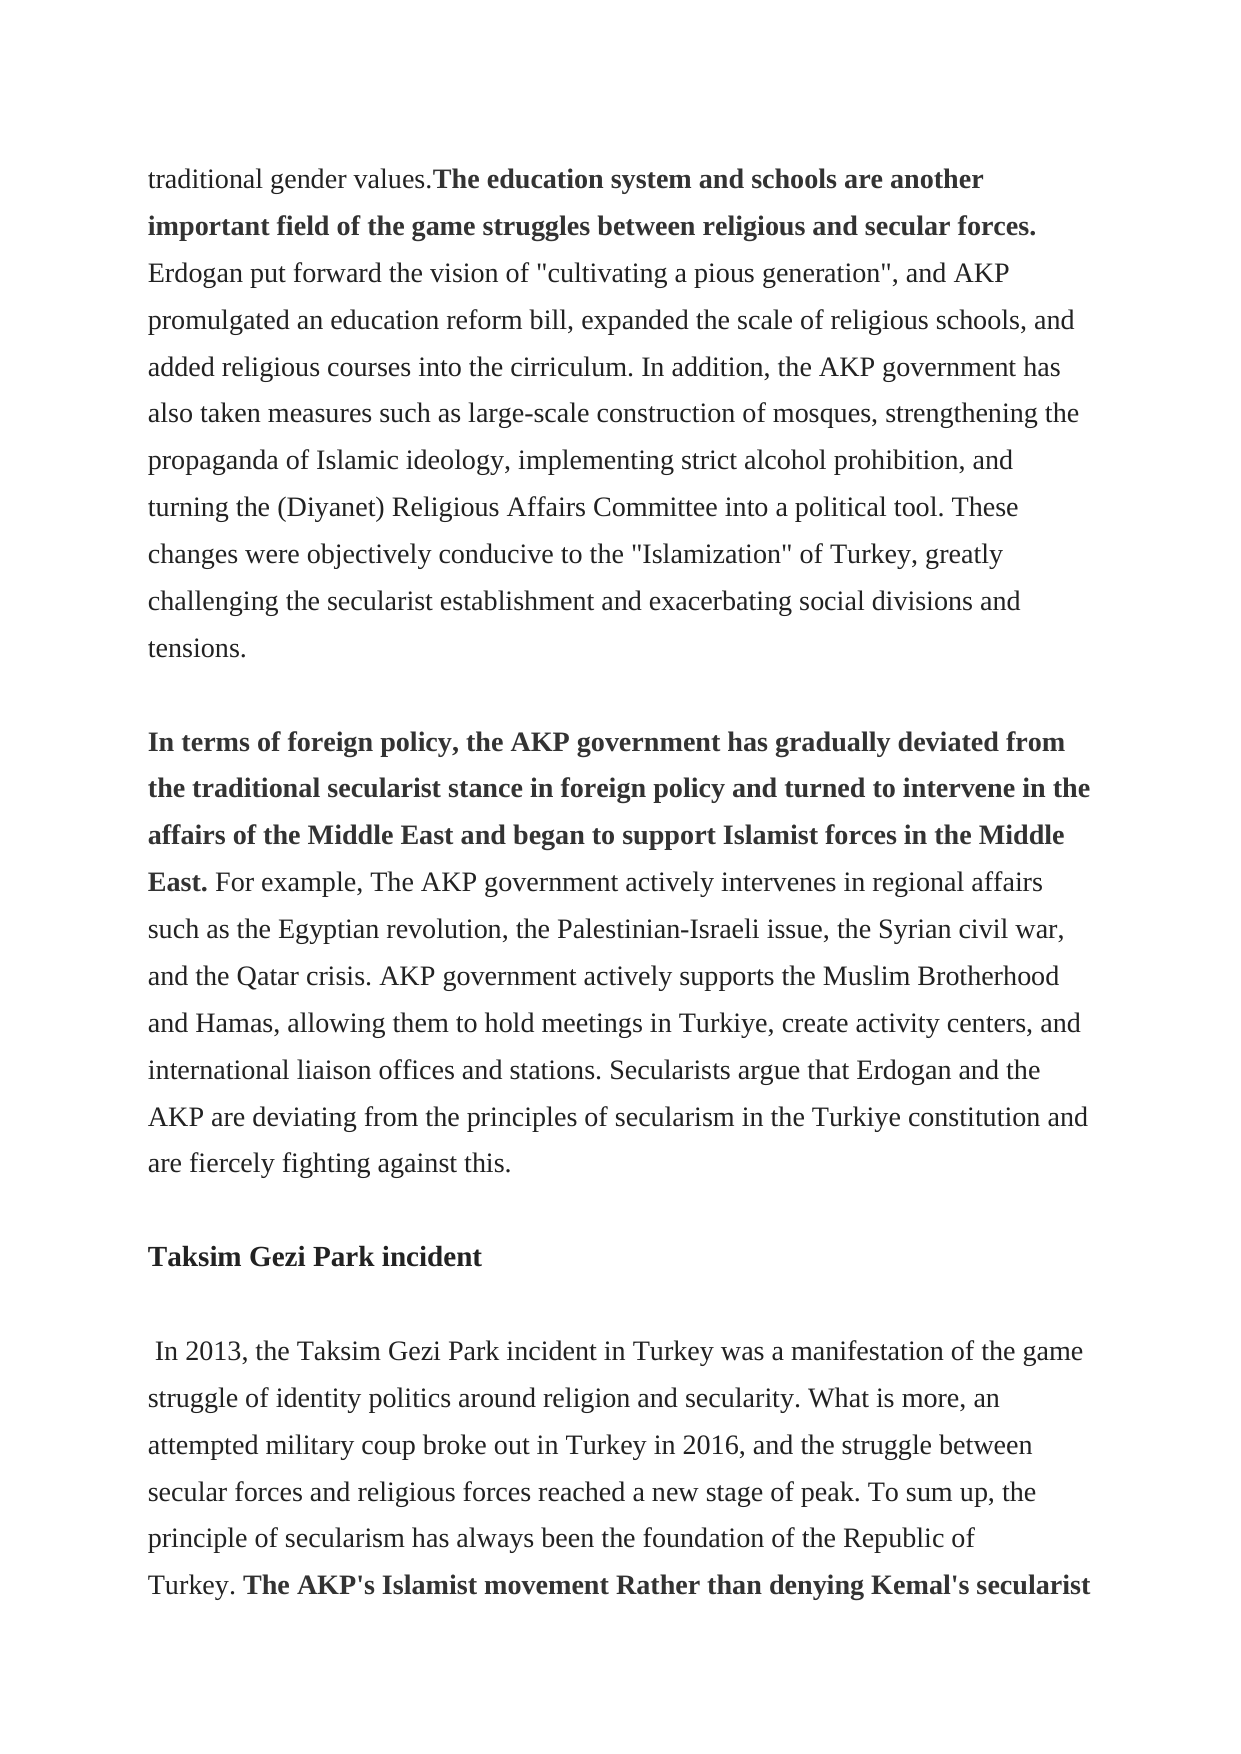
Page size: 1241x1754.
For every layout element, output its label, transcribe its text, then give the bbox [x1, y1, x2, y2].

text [148, 1319, 1093, 1601]
text In terms of foreign policy, the AKP government has gradually deviated from the traditional secularist stance in foreign policy and turned to intervene in the affairs of the Middle East and began to support Islamist forces in the Middle East. For example, The AKP government actively intervenes in regional affairs such as the Egyptian revolution, the Palestinian-Israeli issue, the Syrian civil war, and the Qatar crisis. AKP government actively supports the Muslim Brotherhood and Hamas, allowing them to hold meetings in Turkiye, create activity centers, and international liaison offices and stations. Secularists argue that Erdogan and the AKP are deviating from the principles of secularism in the Turkiye constitution and are fiercely fighting against this. [148, 710, 1093, 1179]
text Taksim Gezi Park incident [148, 1226, 1093, 1273]
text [148, 148, 1093, 241]
text Erdogan put forward the vision of "cultivating a pious generation", and AKP promulgated an education reform bill, expanded the scale of religious schools, and added religious courses into the cirriculum. In addition, the AKP government has also taken measures such as large-scale construction of mosques, strengthening the propaganda of Islamic ideology, implementing strict alcohol prohibition, and turning the (Diyanet) Religious Affairs Committee into a political tool. These changes were objectively conducive to the "Islamization" of Turkey, greatly challenging the secularist establishment and exacerbating social divisions and tensions. [148, 241, 1093, 663]
